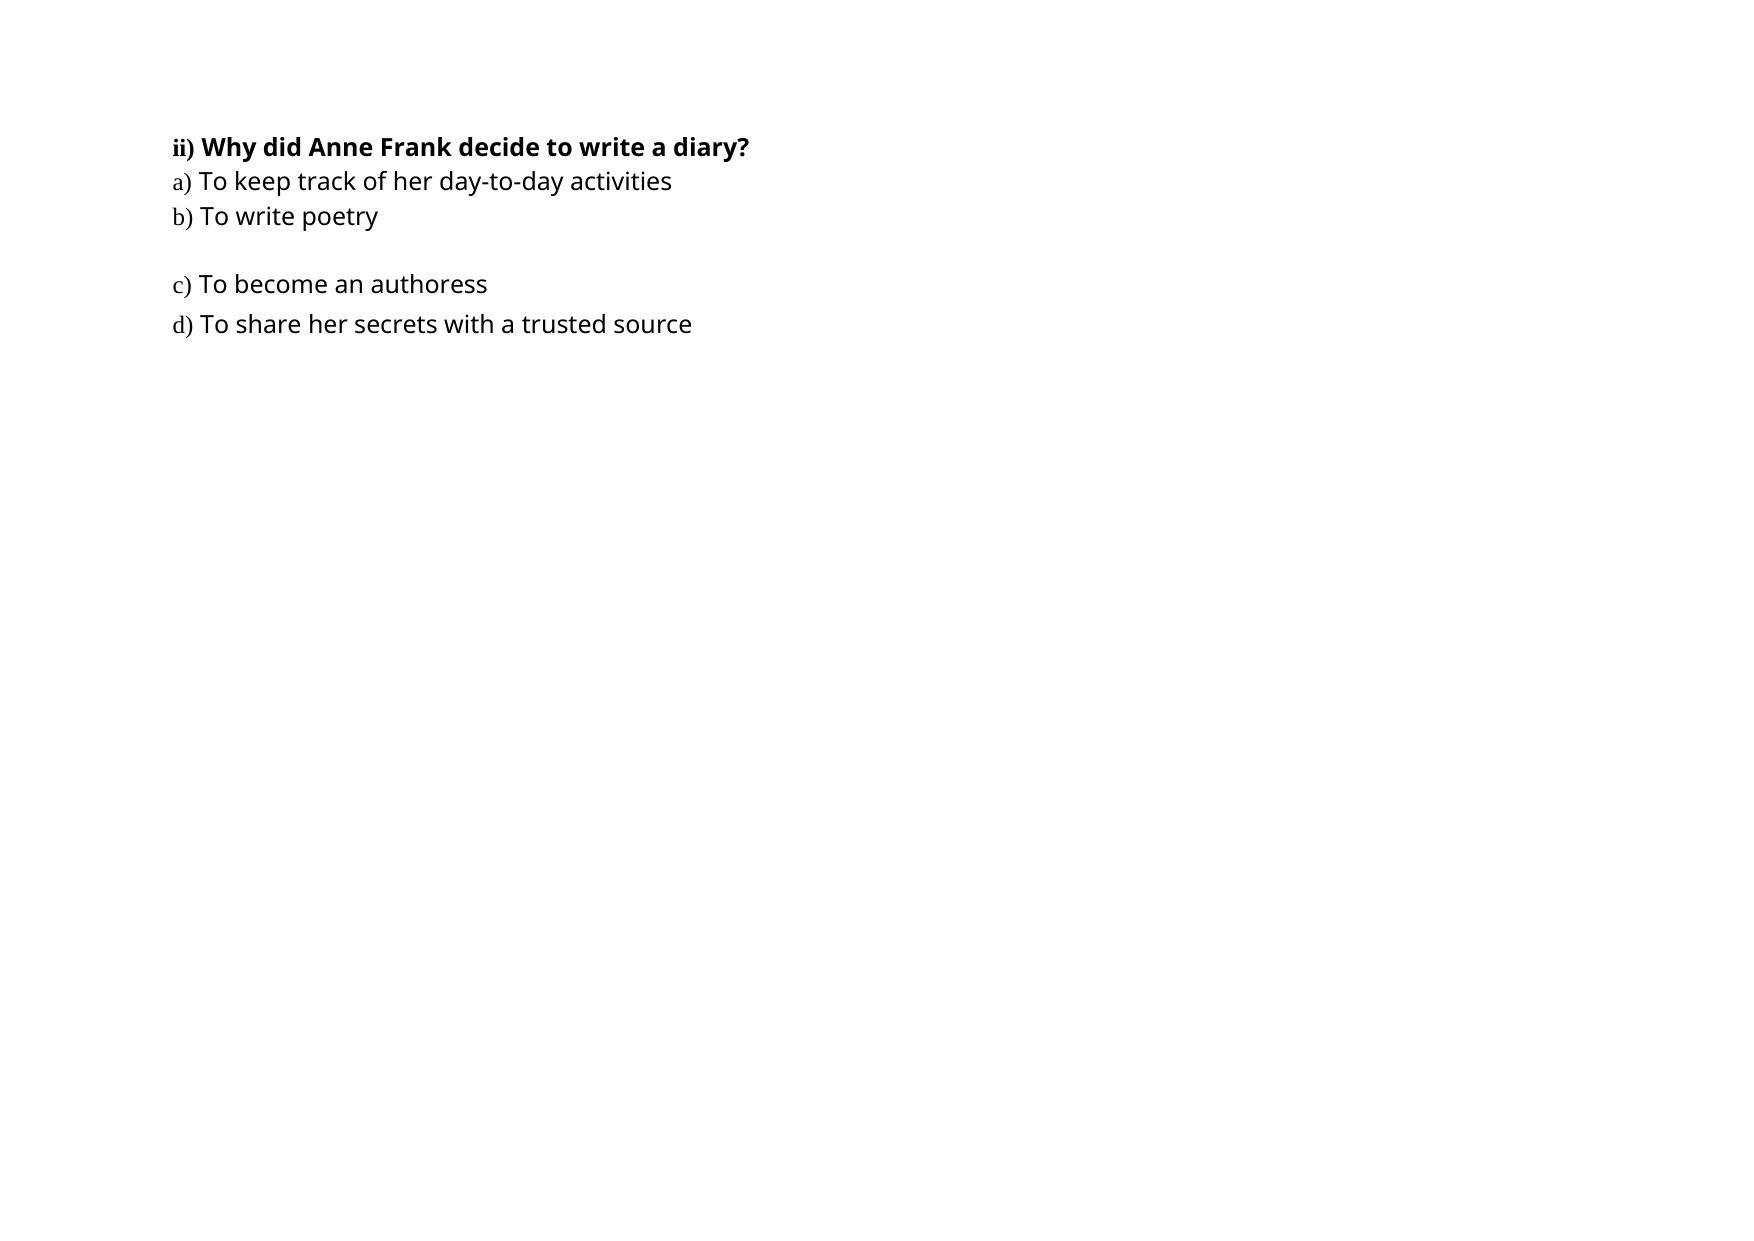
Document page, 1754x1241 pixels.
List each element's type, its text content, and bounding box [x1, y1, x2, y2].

list To become an authoress [172, 267, 1616, 301]
list To keep track of her day-to-day activities [172, 164, 1616, 198]
subtitle Why did Anne Frank decide to write a diary? [172, 130, 1616, 164]
list To share her secrets with a trusted source [172, 307, 1616, 341]
list To write poetry [172, 198, 1616, 232]
